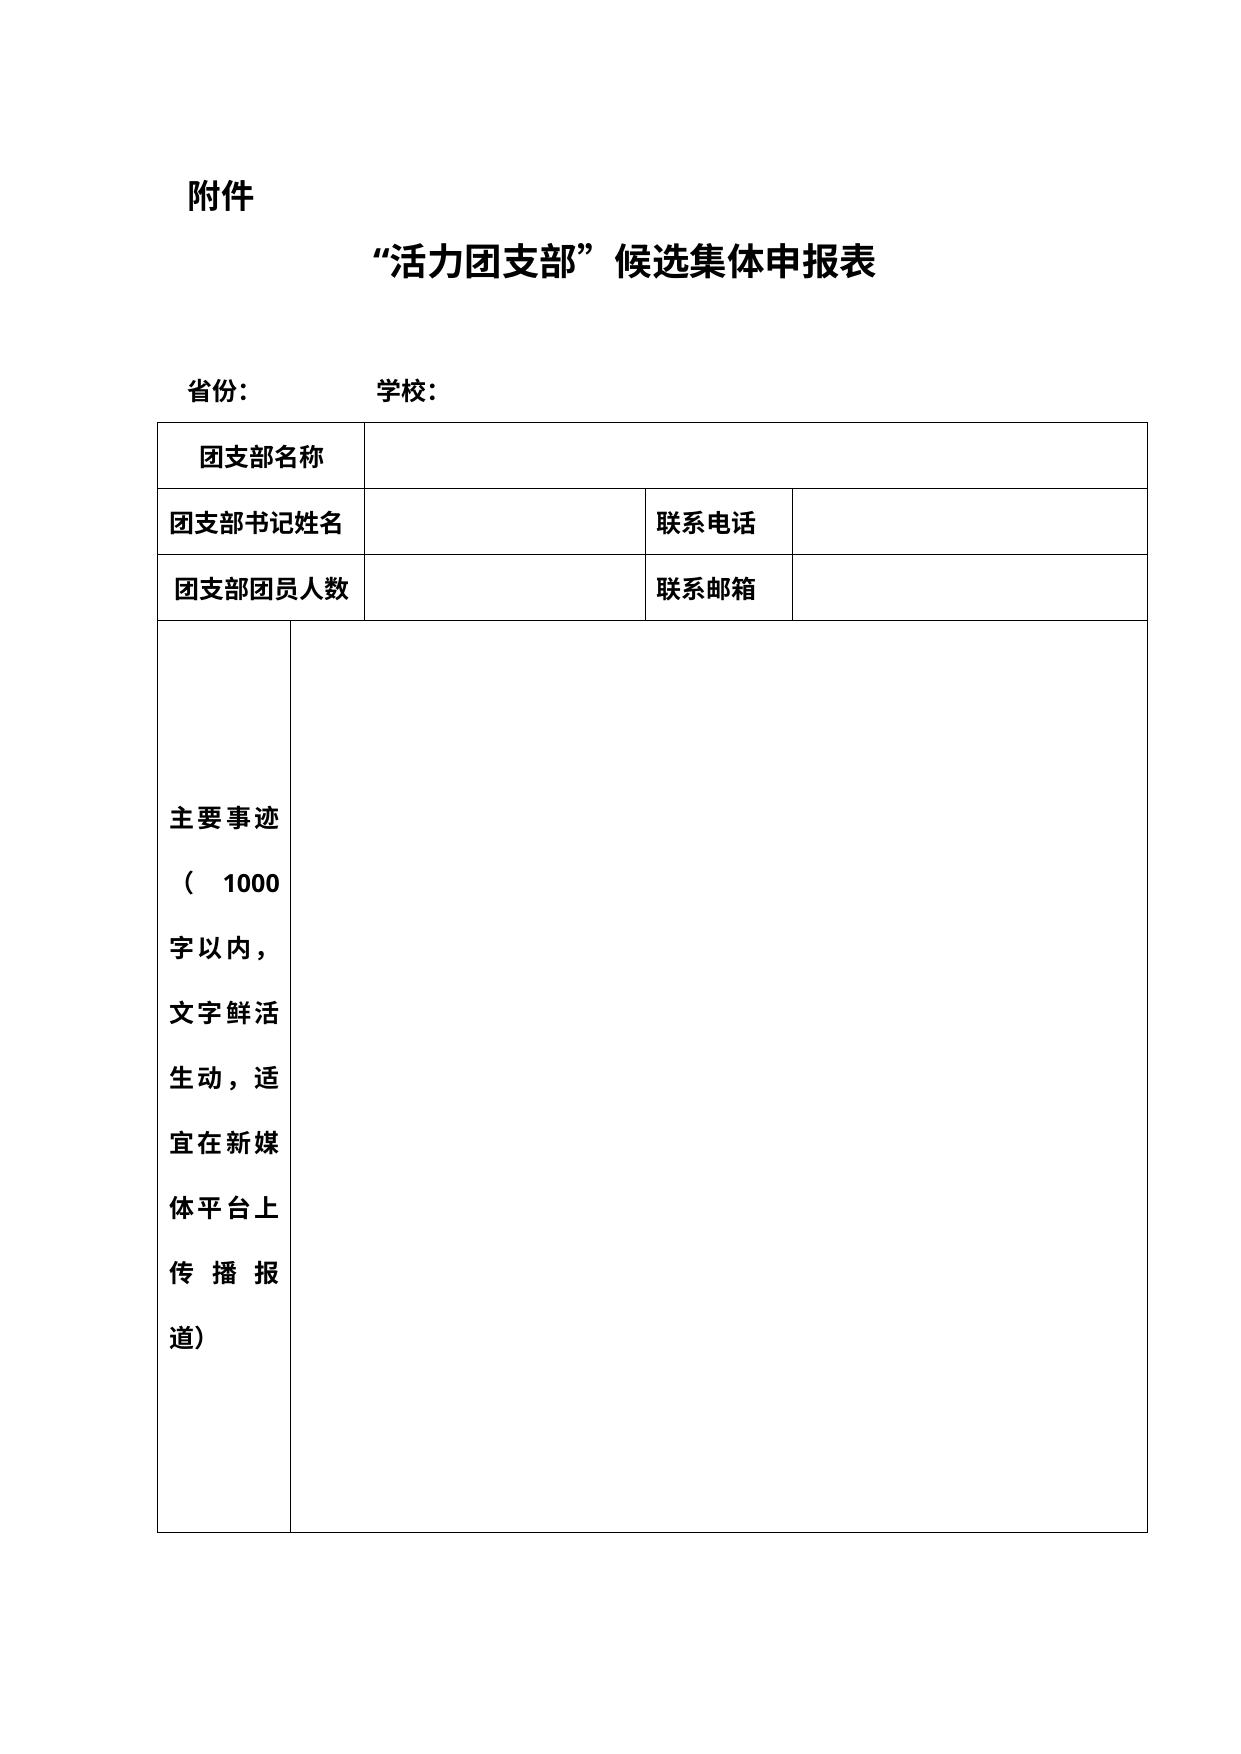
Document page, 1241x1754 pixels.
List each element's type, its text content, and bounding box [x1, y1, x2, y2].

table_cell 团支部团员人数 [158, 555, 364, 620]
table_header [365, 423, 1147, 488]
text 省份： 学校： [187, 357, 1053, 422]
table_cell [365, 555, 645, 620]
table_cell 主要事迹（1000字以内，文字鲜活生动，适宜在新媒体平台上传播报道） [158, 621, 290, 1532]
table_cell 联系电话 [646, 489, 792, 554]
table_cell [793, 555, 1147, 620]
table_cell [365, 489, 645, 554]
table_cell [291, 621, 1147, 1532]
text 附件 [187, 162, 1053, 227]
table_cell 联系邮箱 [646, 555, 792, 620]
table_cell [793, 489, 1147, 554]
table_cell 团支部书记姓名 [158, 489, 364, 554]
text “活力团支部”候选集体申报表 [187, 227, 1053, 292]
table_header 团支部名称 [158, 423, 364, 488]
